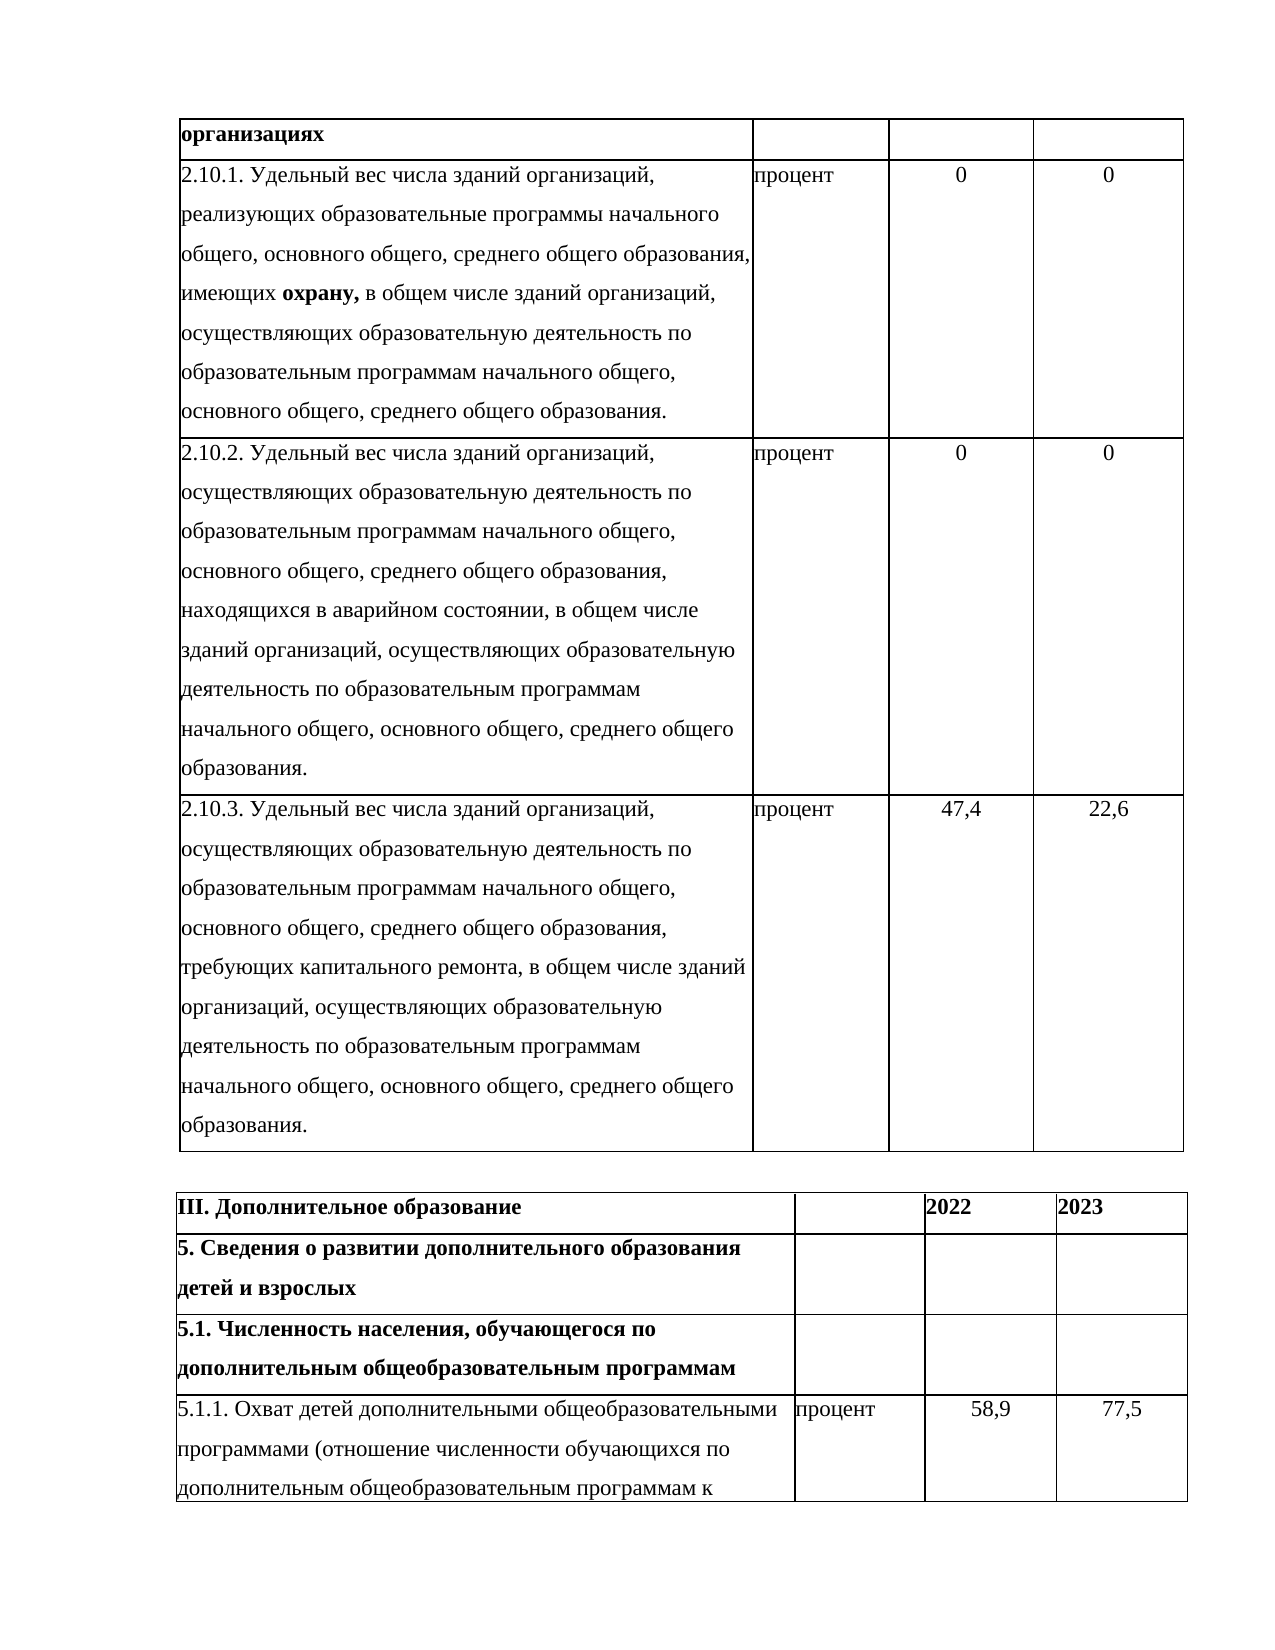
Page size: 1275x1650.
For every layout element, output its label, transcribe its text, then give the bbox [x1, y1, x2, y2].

table_cell процент [754, 439, 888, 794]
table_cell 47,4 [890, 796, 1033, 1151]
table_cell [1057, 1315, 1187, 1394]
table_cell процент [796, 1396, 924, 1501]
table_cell 0 [1034, 161, 1183, 437]
table_cell [754, 120, 888, 159]
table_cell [181, 120, 752, 159]
table_cell 2.10.2. Удельный вес числа зданий организаций, осуществляющих образовательную деятельность по образовательным программам начального общего, основного общего, среднего общего образования, находящихся в аварийном состоянии, в общем числе зданий организаций, осуществляющих образовательную деятельность по образовательным программам начального общего, основного общего, среднего общего образования. [181, 439, 752, 794]
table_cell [177, 1396, 794, 1501]
table_cell 0 [890, 439, 1033, 794]
table_cell [890, 120, 1033, 159]
table_cell 58,9 [926, 1396, 1056, 1501]
table_cell 0 [1034, 439, 1183, 794]
table_header III. Дополнительное образование [177, 1193, 795, 1233]
table_cell [796, 1315, 924, 1394]
table_cell процент [754, 161, 888, 437]
table_cell [926, 1235, 1056, 1313]
table_cell 77,5 [1057, 1396, 1187, 1501]
table_header 2022 [926, 1193, 1056, 1233]
table_cell 0 [890, 161, 1033, 437]
table_header [796, 1193, 925, 1233]
table_cell [796, 1235, 924, 1313]
table_cell 2.10.3. Удельный вес числа зданий организаций, осуществляющих образовательную деятельность по образовательным программам начального общего, основного общего, среднего общего образования, требующих капитального ремонта, в общем числе зданий организаций, осуществляющих образовательную деятельность по образовательным программам начального общего, основного общего, среднего общего образования. [181, 796, 752, 1151]
table_cell 5.1. Численность населения, обучающегося по дополнительным общеобразовательным программам [177, 1315, 794, 1394]
table_cell процент [754, 796, 888, 1151]
table_header 2023 [1057, 1193, 1187, 1233]
table_cell 2.10.1. Удельный вес числа зданий организаций, реализующих образовательные программы начального общего, основного общего, среднего общего образования, имеющих охрану, в общем числе зданий организаций, осуществляющих образовательную деятельность по образовательным программам начального общего, основного общего, среднего общего образования. [181, 161, 752, 437]
table_cell [1057, 1235, 1187, 1313]
table_cell [1034, 120, 1183, 159]
table_cell [926, 1315, 1056, 1394]
table_cell 5. Сведения о развитии дополнительного образования детей и взрослых [177, 1235, 794, 1313]
table_cell 22,6 [1034, 796, 1183, 1151]
